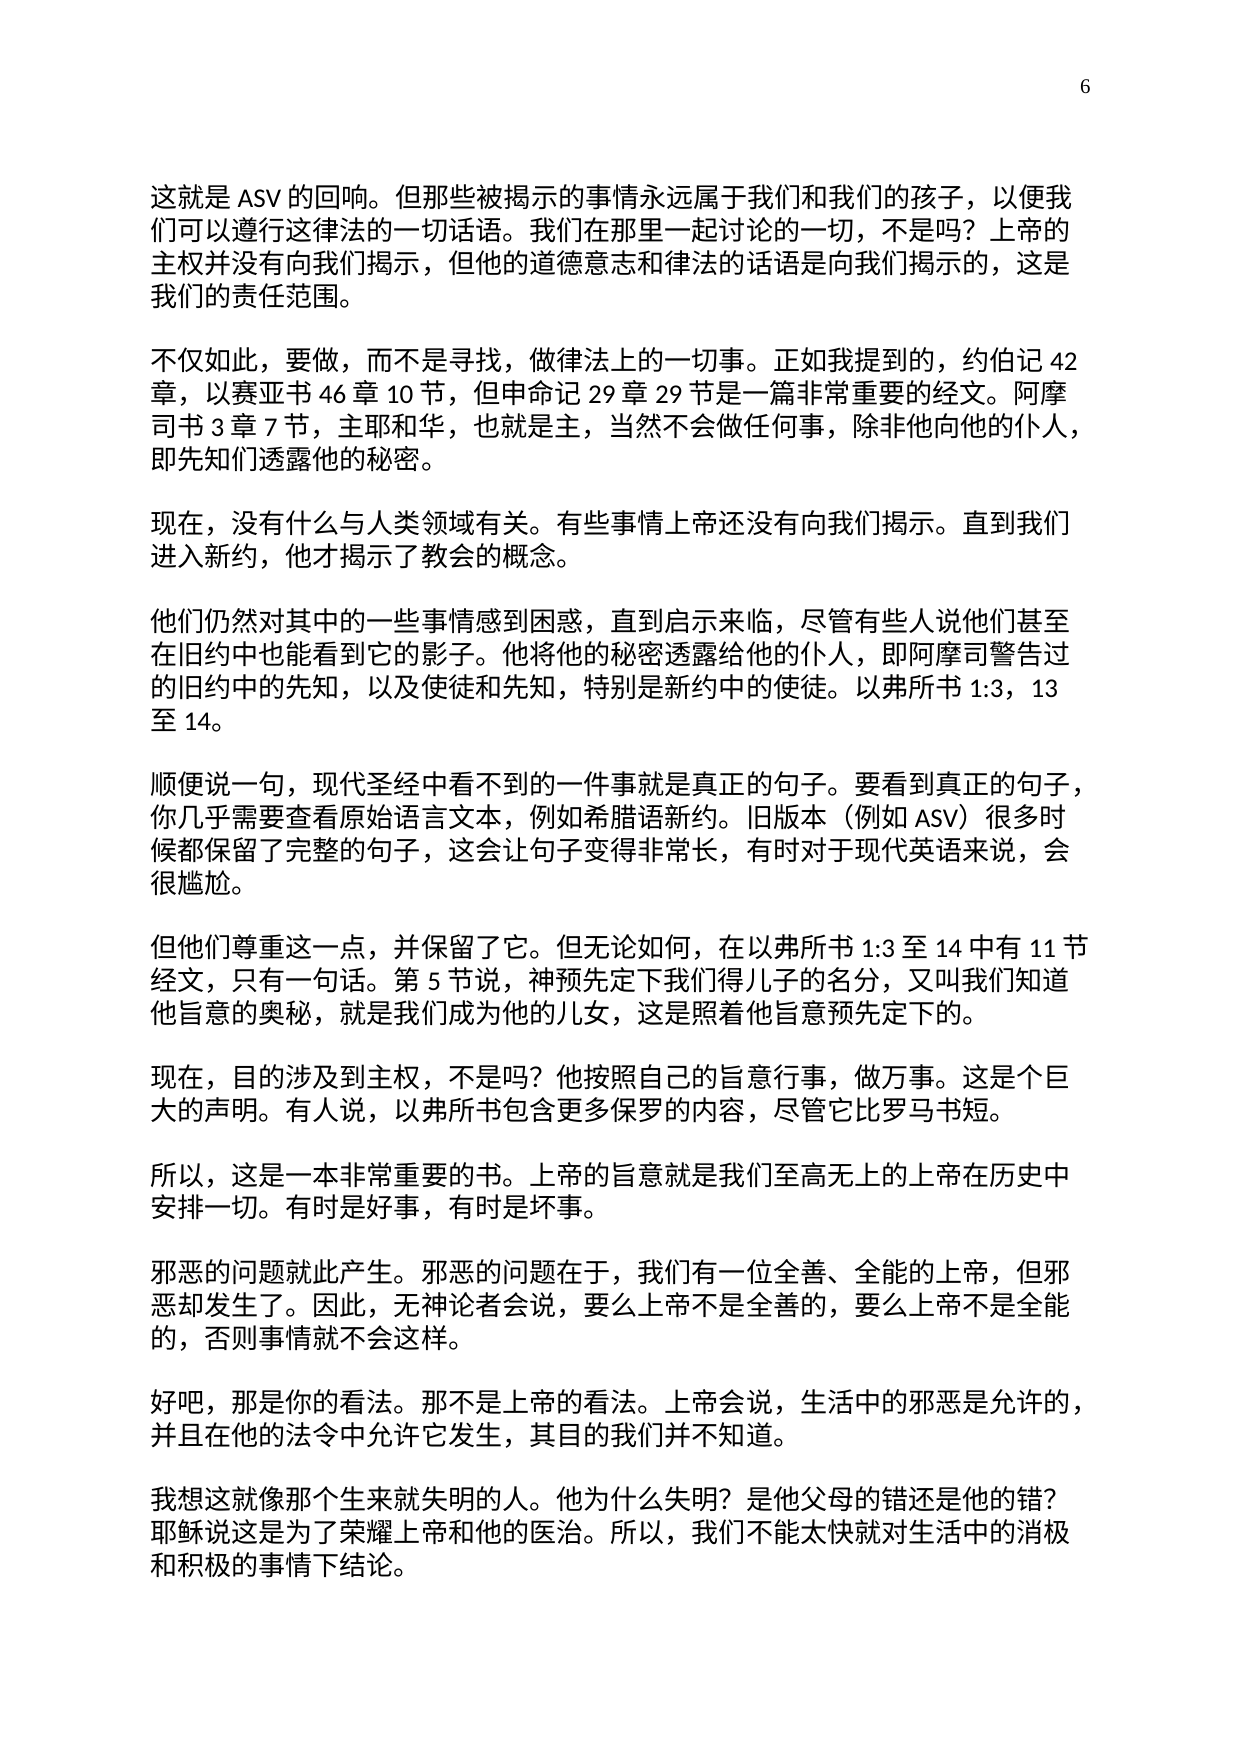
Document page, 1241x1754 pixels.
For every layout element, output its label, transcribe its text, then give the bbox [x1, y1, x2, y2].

text 这就是 ASV 的回响。但那些被揭示的事情永远属于我们和我们的孩子，以便我们可以遵行这律法的一切话语。我们在那里一起讨论的一切，不是吗？上帝的主权并没有向我们揭示，但他的道德意志和律法的话语是向我们揭示的，这是我们的责任范围。 [150, 181, 1090, 313]
text 不仅如此，要做，而不是寻找，做律法上的一切事。正如我提到的，约伯记 42 章，以赛亚书 46 章 10 节，但申命记 29 章 29 节是一篇非常重要的经文。阿摩司书 3 章 7 节，主耶和华，也就是主，当然不会做任何事，除非他向他的仆人，即先知们透露他的秘密。 [150, 344, 1090, 476]
text 所以，这是一本非常重要的书。上帝的旨意就是我们至高无上的上帝在历史中安排一切。有时是好事，有时是坏事。 [150, 1159, 1090, 1225]
text 他们仍然对其中的一些事情感到困惑，直到启示来临，尽管有些人说他们甚至在旧约中也能看到它的影子。他将他的秘密透露给他的仆人，即阿摩司警告过的旧约中的先知，以及使徒和先知，特别是新约中的使徒。以弗所书 1:3，13 至 14。 [150, 605, 1090, 737]
text 现在，目的涉及到主权，不是吗？他按照自己的旨意行事，做万事。这是个巨大的声明。有人说，以弗所书包含更多保罗的内容，尽管它比罗马书短。 [150, 1061, 1090, 1127]
text 我想这就像那个生来就失明的人。他为什么失明？是他父母的错还是他的错？耶稣说这是为了荣耀上帝和他的医治。所以，我们不能太快就对生活中的消极和积极的事情下结论。 [150, 1483, 1090, 1582]
text 好吧，那是你的看法。那不是上帝的看法。上帝会说，生活中的邪恶是允许的，并且在他的法令中允许它发生，其目的我们并不知道。 [150, 1386, 1090, 1452]
text 邪恶的问题就此产生。邪恶的问题在于，我们有一位全善、全能的上帝，但邪恶却发生了。因此，无神论者会说，要么上帝不是全善的，要么上帝不是全能的，否则事情就不会这样。 [150, 1256, 1090, 1355]
text 现在，没有什么与人类领域有关。有些事情上帝还没有向我们揭示。直到我们进入新约，他才揭示了教会的概念。 [150, 508, 1090, 574]
text 顺便说一句，现代圣经中看不到的一件事就是真正的句子。要看到真正的句子，你几乎需要查看原始语言文本，例如希腊语新约。旧版本（例如 ASV）很多时候都保留了完整的句子，这会让句子变得非常长，有时对于现代英语来说，会很尴尬。 [150, 768, 1090, 900]
text 但他们尊重这一点，并保留了它。但无论如何，在以弗所书 1:3 至 14 中有 11 节经文，只有一句话。第 5 节说，神预先定下我们得儿子的名分，又叫我们知道他旨意的奥秘，就是我们成为他的儿女，这是照着他旨意预先定下的。 [150, 931, 1090, 1030]
